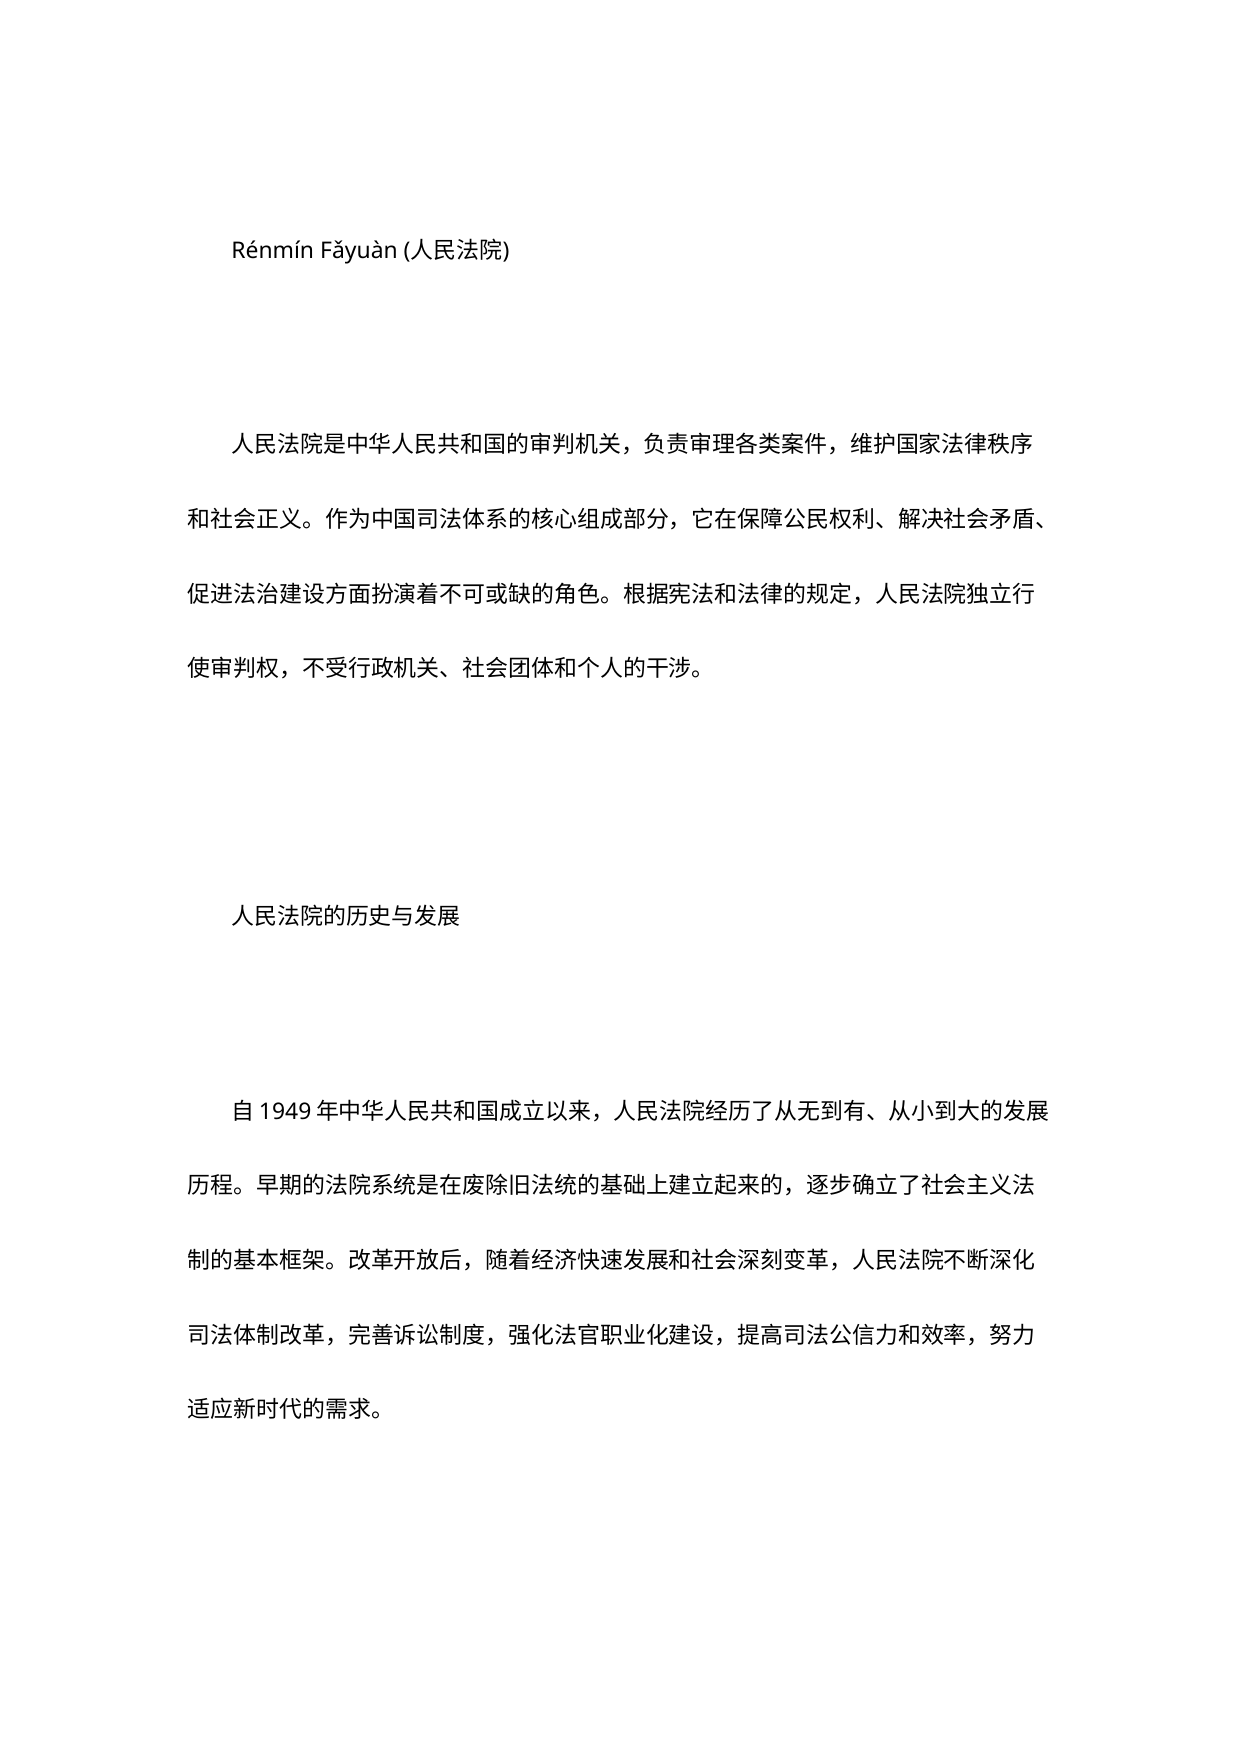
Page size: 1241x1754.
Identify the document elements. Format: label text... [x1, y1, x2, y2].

text 人民法院是中华人民共和国的审判机关，负责审理各类案件，维护国家法律秩序和社会正义。作为中国司法体系的核心组成部分，它在保障公民权利、解决社会矛盾、促进法治建设方面扮演着不可或缺的角色。根据宪法和法律的规定，人民法院独立行使审判权，不受行政机关、社会团体和个人的干涉。 [187, 410, 1053, 699]
text Rénmín Fǎyuàn (人民法院) [187, 216, 1053, 281]
text 自1949年中华人民共和国成立以来，人民法院经历了从无到有、从小到大的发展历程。早期的法院系统是在废除旧法统的基础上建立起来的，逐步确立了社会主义法制的基本框架。改革开放后，随着经济快速发展和社会深刻变革，人民法院不断深化司法体制改革，完善诉讼制度，强化法官职业化建设，提高司法公信力和效率，努力适应新时代的需求。 [187, 1077, 1053, 1441]
text 人民法院的历史与发展 [187, 882, 1053, 947]
